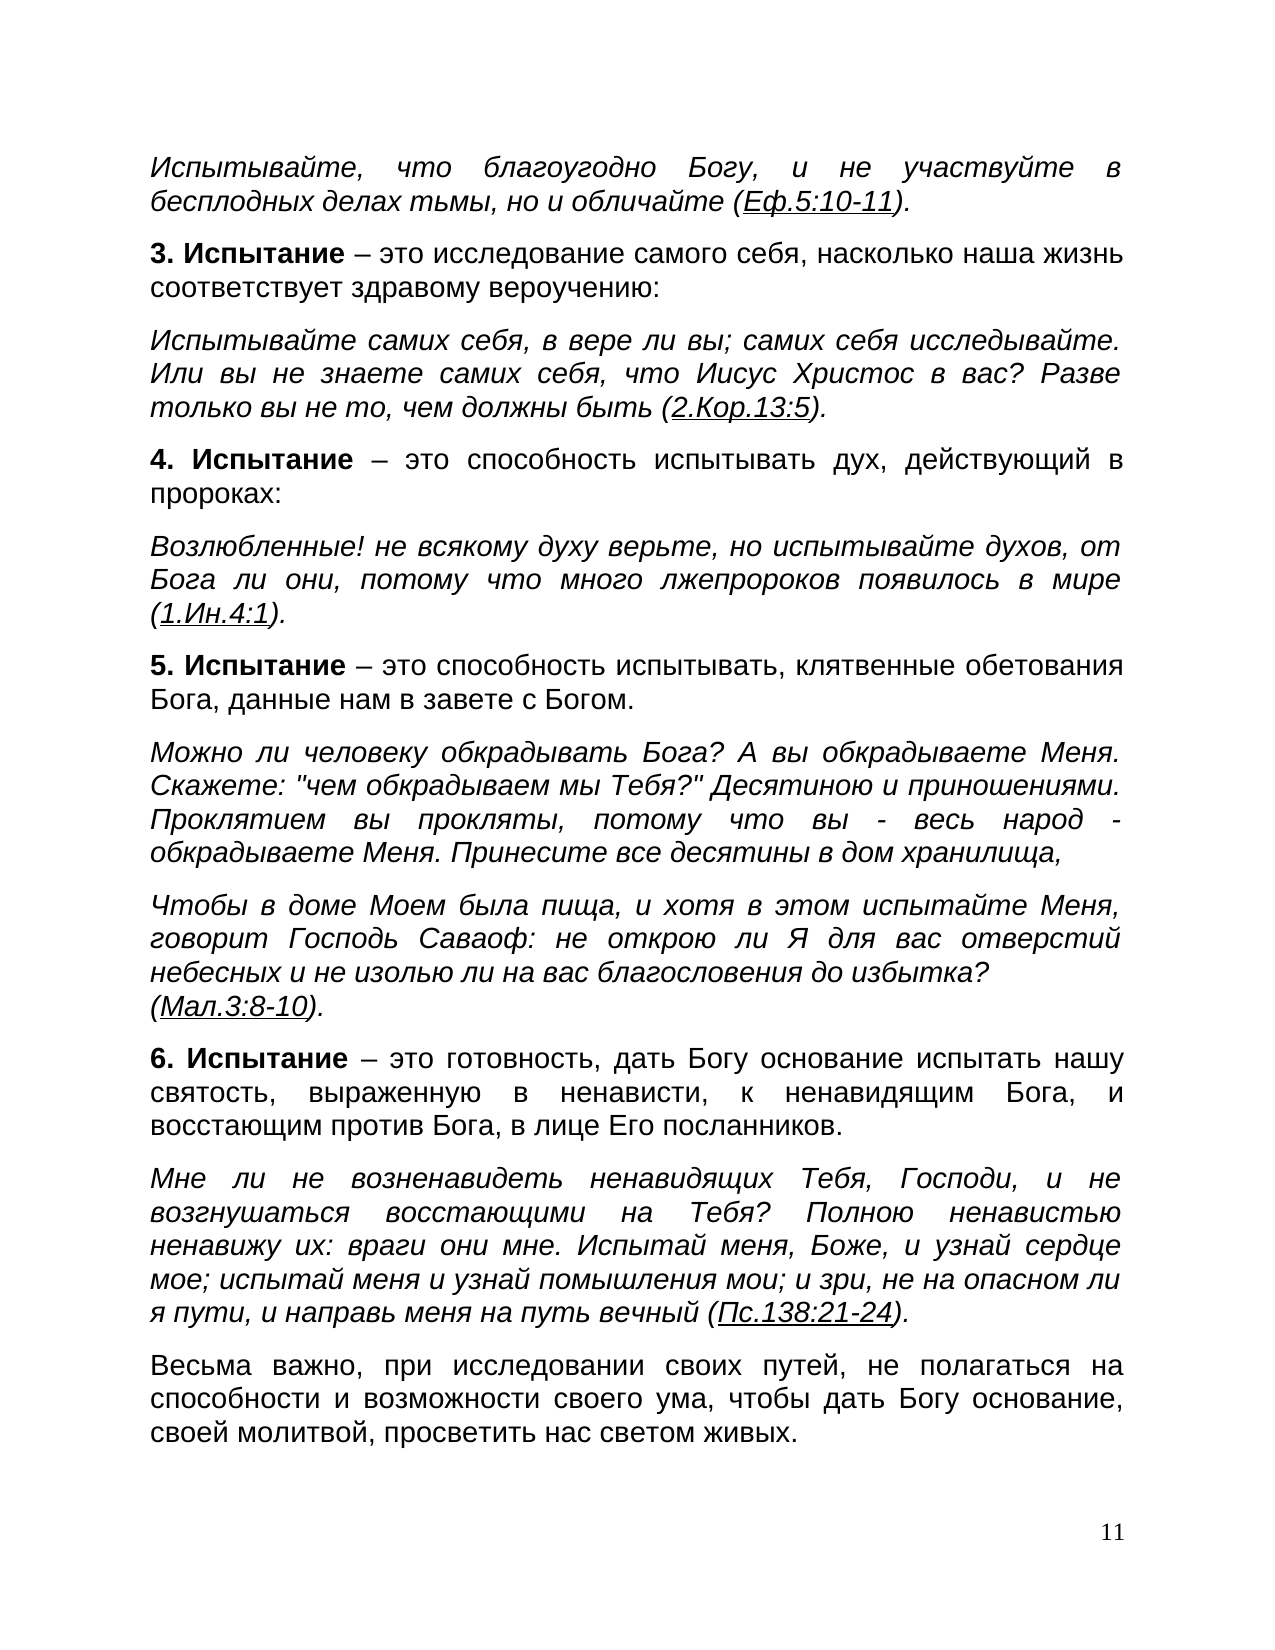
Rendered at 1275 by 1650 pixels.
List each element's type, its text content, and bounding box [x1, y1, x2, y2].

text 3. Испытание – это исследование самого себя, насколько наша жизнь соответствует здравому вероучению: [150, 236, 1125, 303]
text Возлюбленные! не всякому духу верьте, но испытывайте духов, от Бога ли они, потому что много лжепророков появилось в мире (1.Ин.4:1). [150, 528, 1125, 629]
text Чтобы в доме Моем была пища, и хотя в этом испытайте Меня, говорит Господь Саваоф: не открою ли Я для вас отверстий небесных и не изолью ли на вас благословения до избытка? [150, 888, 1125, 988]
text Испытывайте самих себя, в вере ли вы; самих себя исследывайте. Или вы не знаете самих себя, что Иисус Христос в вас? Разве только вы не то, чем должны быть (2.Кор.13:5). [150, 322, 1125, 423]
text Мне ли не возненавидеть ненавидящих Тебя, Господи, и не возгнушаться восстающими на Тебя? Полною ненавистью ненавижу их: враги они мне. Испытай меня, Боже, и узнай сердце мое; испытай меня и узнай помышления мои; и зри, не на опасном ли я пути, и направь меня на путь вечный (Пс.138:21-24). [150, 1161, 1125, 1329]
text 6. Испытание – это готовность, дать Богу основание испытать нашу святость, выраженную в ненависти, к ненавидящим Бога, и восстающим против Бога, в лице Его посланников. [150, 1041, 1125, 1142]
text Можно ли человеку обкрадывать Бога? А вы обкрадываете Меня. Скажете: "чем обкрадываем мы Тебя?" Десятиною и приношениями. Проклятием вы прокляты, потому что вы - весь народ - обкрадываете Меня. Принесите все десятины в дом хранилища, [150, 734, 1125, 869]
text 4. Испытание – это способность испытывать дух, действующий в пророках: [150, 442, 1125, 509]
text Весьма важно, при исследовании своих путей, не полагаться на способности и возможности своего ума, чтобы дать Богу основание, своей молитвой, просветить нас светом живых. [150, 1348, 1125, 1448]
text Испытывайте, что благоугодно Богу, и не участвуйте в бесплодных делах тьмы, но и обличайте (Еф.5:10-11). [150, 150, 1125, 217]
text 5. Испытание – это способность испытывать, клятвенные обетования Бога, данные нам в завете с Богом. [150, 648, 1125, 715]
text (Мал.3:8-10). [150, 988, 1125, 1022]
